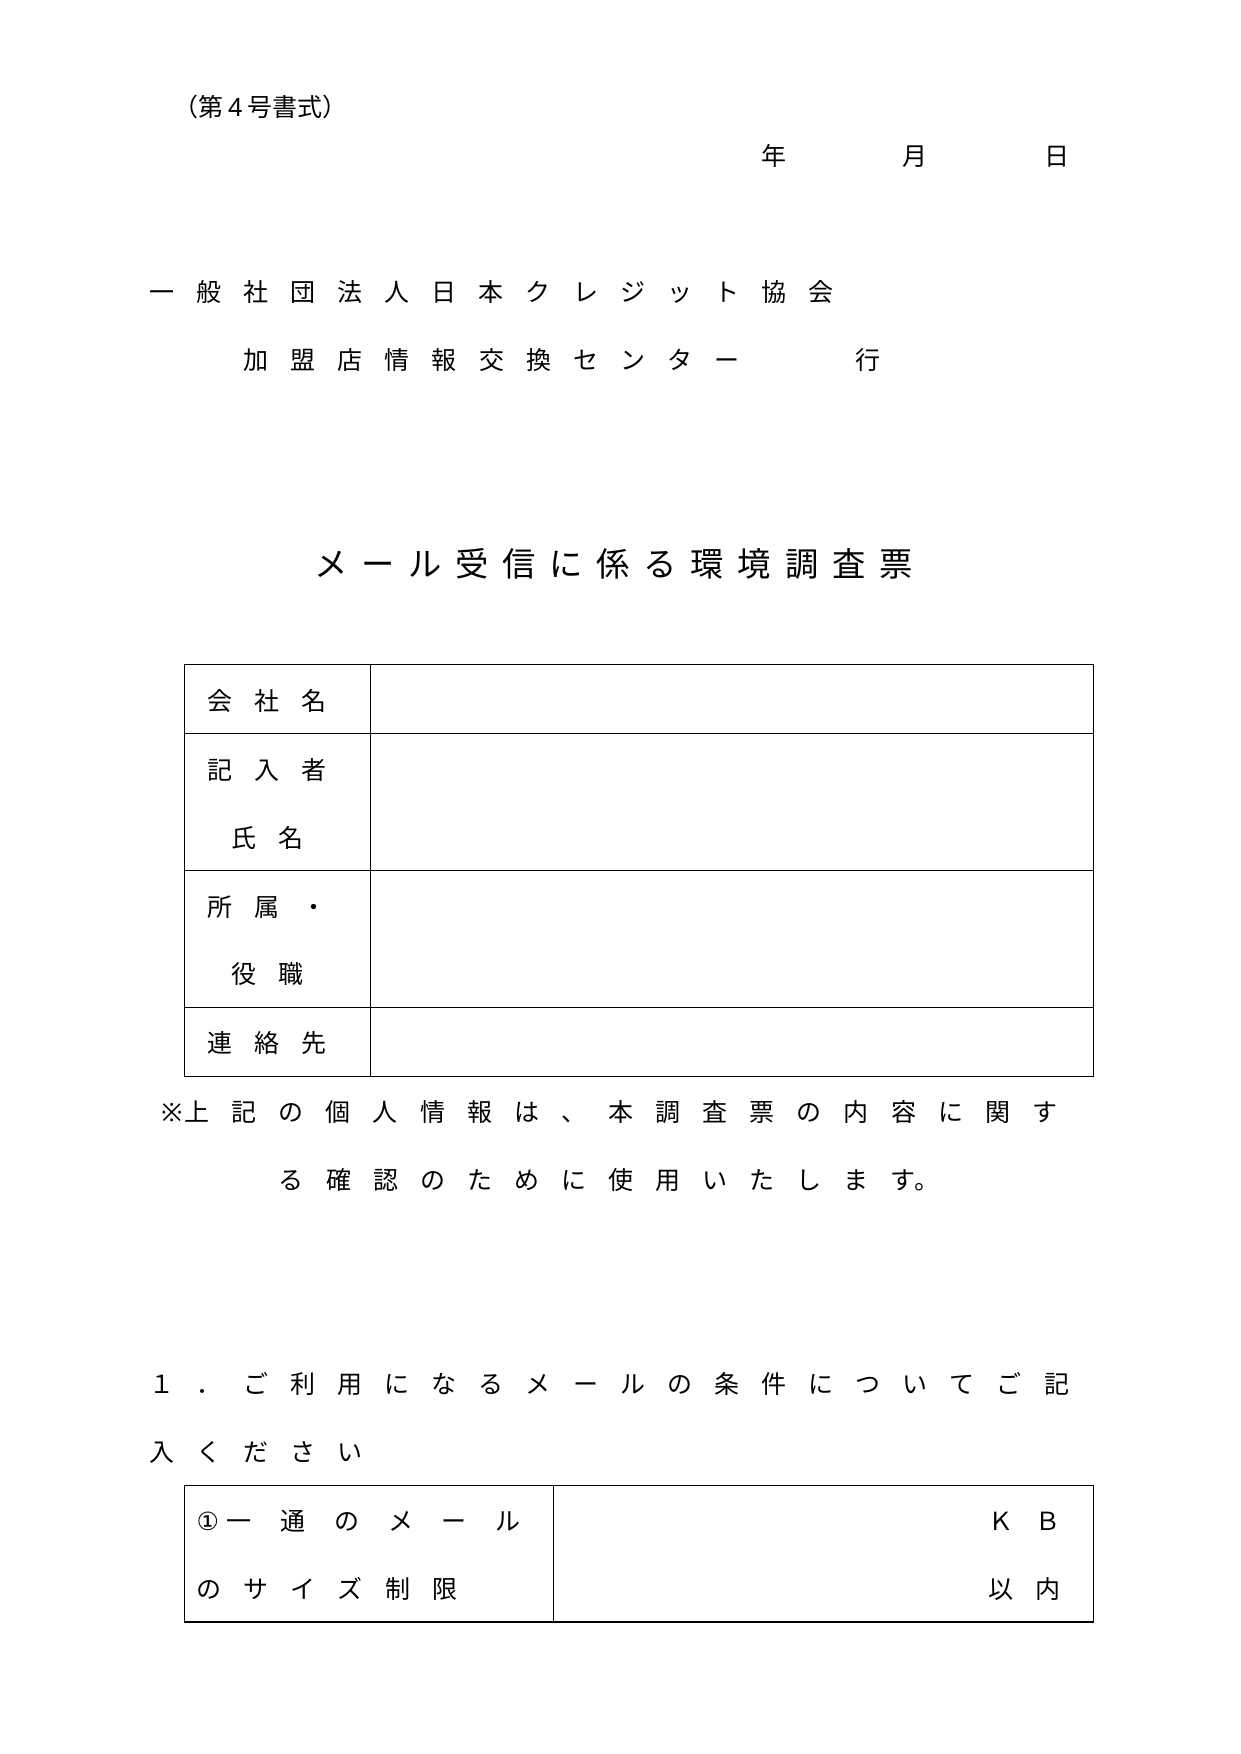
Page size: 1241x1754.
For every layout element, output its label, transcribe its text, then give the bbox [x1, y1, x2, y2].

text 一般社団法人日本クレジット協会 [149, 257, 1091, 325]
table_cell [371, 871, 1093, 1007]
table_cell 連絡先 [185, 1008, 370, 1076]
text 加盟店情報交換センター 行 [149, 325, 1091, 393]
table_header ①一通のメールのサイズ制限 [185, 1486, 553, 1621]
text ※上記の個人情報は、本調査票の内容に関する確認のために使用いたします。 [149, 1077, 1091, 1213]
table_cell 記入者氏名 [185, 734, 370, 870]
table_header [371, 665, 1093, 733]
table_header 会社名 [185, 665, 370, 733]
table_header ＫＢ以内 [939, 1486, 1093, 1621]
text メール受信に係る環境調査票 [149, 528, 1091, 596]
table_cell [371, 734, 1093, 870]
text １．ご利用になるメールの条件についてご記入ください [149, 1349, 1091, 1484]
text （第4号書式） [149, 96, 1091, 121]
table_header [554, 1486, 939, 1621]
table_cell [371, 1008, 1093, 1076]
table_cell 所属・役職 [185, 871, 370, 1007]
text 年 月 日 [149, 121, 1091, 189]
